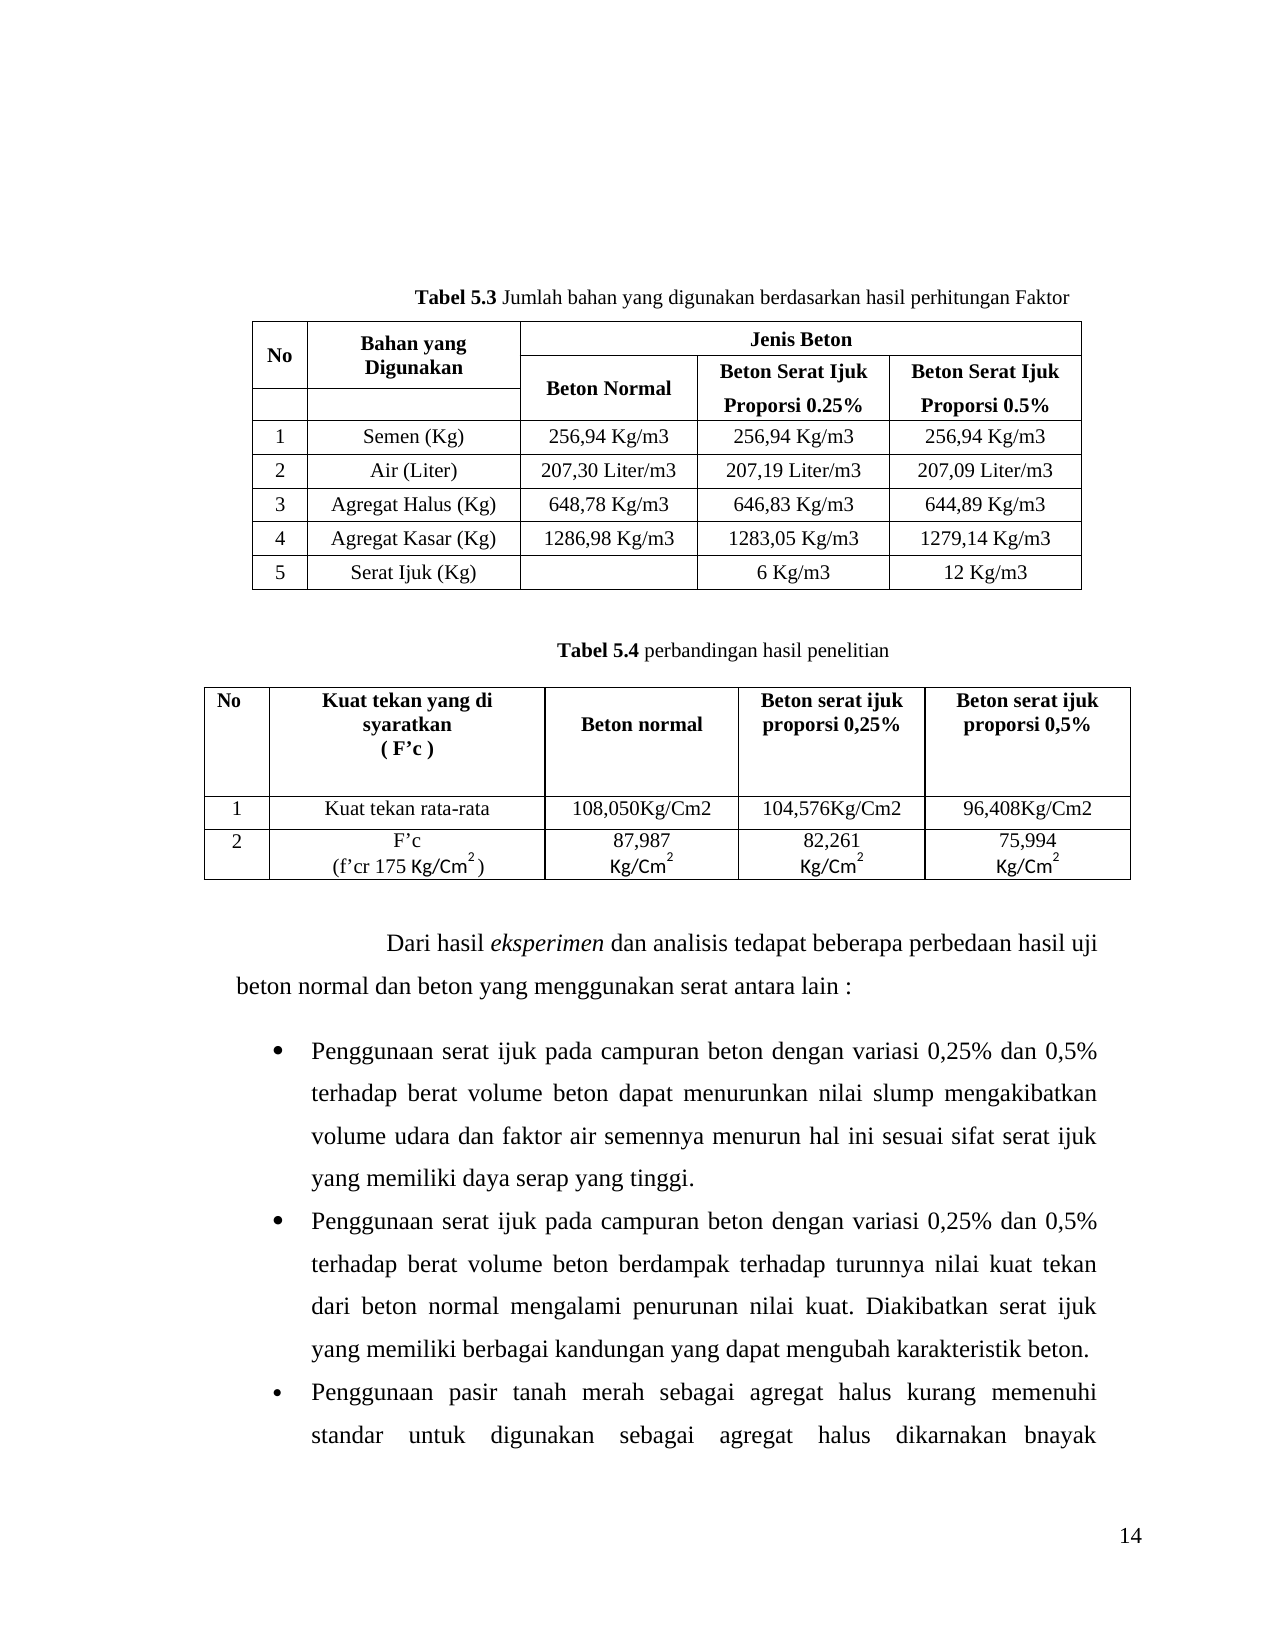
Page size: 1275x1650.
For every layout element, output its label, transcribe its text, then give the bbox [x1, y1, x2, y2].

table_cell F’c (f’cr 175 Kg/Cm2 ) [270, 830, 544, 879]
table_cell 3 [253, 489, 307, 521]
text Dari hasil eksperimen dan analisis tedapat beberapa perbedaan hasil uji beton normal dan beton yang menggunakan serat antara lain : [236, 928, 1100, 1000]
table_cell 96,408Kg/Cm2 [926, 797, 1130, 829]
table_cell 256,94 Kg/m3 [521, 421, 697, 453]
table_cell 644,89 Kg/m3 [890, 489, 1081, 521]
table_cell 1286,98 Kg/m3 [521, 522, 697, 555]
table_cell 1283,05 Kg/m3 [698, 522, 889, 555]
table_header Beton serat ijuk proporsi 0,5% [926, 688, 1130, 796]
table_cell 2 [205, 830, 269, 879]
table_cell 2 [253, 455, 307, 487]
table_header Beton normal [546, 688, 738, 796]
table_header Kuat tekan yang di syaratkan ( F’c ) [270, 688, 544, 796]
text Tabel 5.4 perbandingan hasil penelitian [557, 638, 1100, 662]
table_cell [308, 389, 520, 420]
table_cell 1279,14 Kg/m3 [890, 522, 1081, 555]
table_cell Agregat Halus (Kg) [308, 489, 520, 521]
table_cell 5 [253, 556, 307, 589]
table_cell Agregat Kasar (Kg) [308, 522, 520, 555]
table_cell 646,83 Kg/m3 [698, 489, 889, 521]
table_cell 207,30 Liter/m3 [521, 455, 697, 487]
table_cell Beton Serat Ijuk [890, 356, 1081, 387]
table_cell 1 [205, 797, 269, 829]
table_cell Serat Ijuk (Kg) [308, 556, 520, 589]
table_cell 104,576Kg/Cm2 [739, 797, 924, 829]
table_header No [253, 322, 307, 387]
table_cell 256,94 Kg/m3 [698, 421, 889, 453]
table_cell 4 [253, 522, 307, 555]
table_cell 87,987 Kg/Cm2 [546, 830, 738, 879]
table_cell Proporsi 0.25% [698, 388, 889, 420]
table_cell Proporsi 0.5% [890, 388, 1081, 420]
table_header Beton serat ijuk proporsi 0,25% [739, 688, 924, 796]
table_cell Semen (Kg) [308, 421, 520, 453]
table_cell Beton Serat Ijuk [698, 356, 889, 387]
table_cell 6 Kg/m3 [698, 556, 889, 589]
table_cell 12 Kg/m3 [890, 556, 1081, 589]
table_header No [205, 688, 269, 796]
table_cell 207,19 Liter/m3 [698, 455, 889, 487]
table_cell 256,94 Kg/m3 [890, 421, 1081, 453]
table_cell [253, 389, 307, 420]
table_cell 82,261 Kg/Cm2 [739, 830, 924, 879]
table_cell Kuat tekan rata-rata [270, 797, 544, 829]
table_cell 108,050Kg/Cm2 [546, 797, 738, 829]
list Penggunaan pasir tanah merah sebagai agregat halus kurang memenuhi standar untuk digunakan sebagai agregat halus dikarnakan bnayak [274, 1377, 1098, 1449]
list Penggunaan serat ijuk pada campuran beton dengan variasi 0,25% dan 0,5% terhadap berat volume beton berdampak terhadap turunnya nilai kuat tekan dari beton normal mengalami penurunan nilai kuat. Diakibatkan serat ijuk yang memiliki berbagai kandungan yang dapat mengubah karakteristik beton. [274, 1206, 1098, 1363]
table_cell [521, 556, 697, 589]
table_header Jenis Beton [521, 322, 1081, 355]
table_cell 75,994 Kg/Cm2 [926, 830, 1130, 879]
table_cell Beton Normal [521, 356, 697, 420]
table_cell Air (Liter) [308, 455, 520, 487]
table_cell 648,78 Kg/m3 [521, 489, 697, 521]
text Tabel 5.3 Jumlah bahan yang digunakan berdasarkan hasil perhitungan Faktor [414, 284, 1100, 309]
table_cell 207,09 Liter/m3 [890, 455, 1081, 487]
list Penggunaan serat ijuk pada campuran beton dengan variasi 0,25% dan 0,5% terhadap berat volume beton dapat menurunkan nilai slump mengakibatkan volume udara dan faktor air semennya menurun hal ini sesuai sifat serat ijuk yang memiliki daya serap yang tinggi. [274, 1036, 1098, 1192]
table_cell 1 [253, 421, 307, 453]
table_header Bahan yang Digunakan [308, 322, 520, 387]
